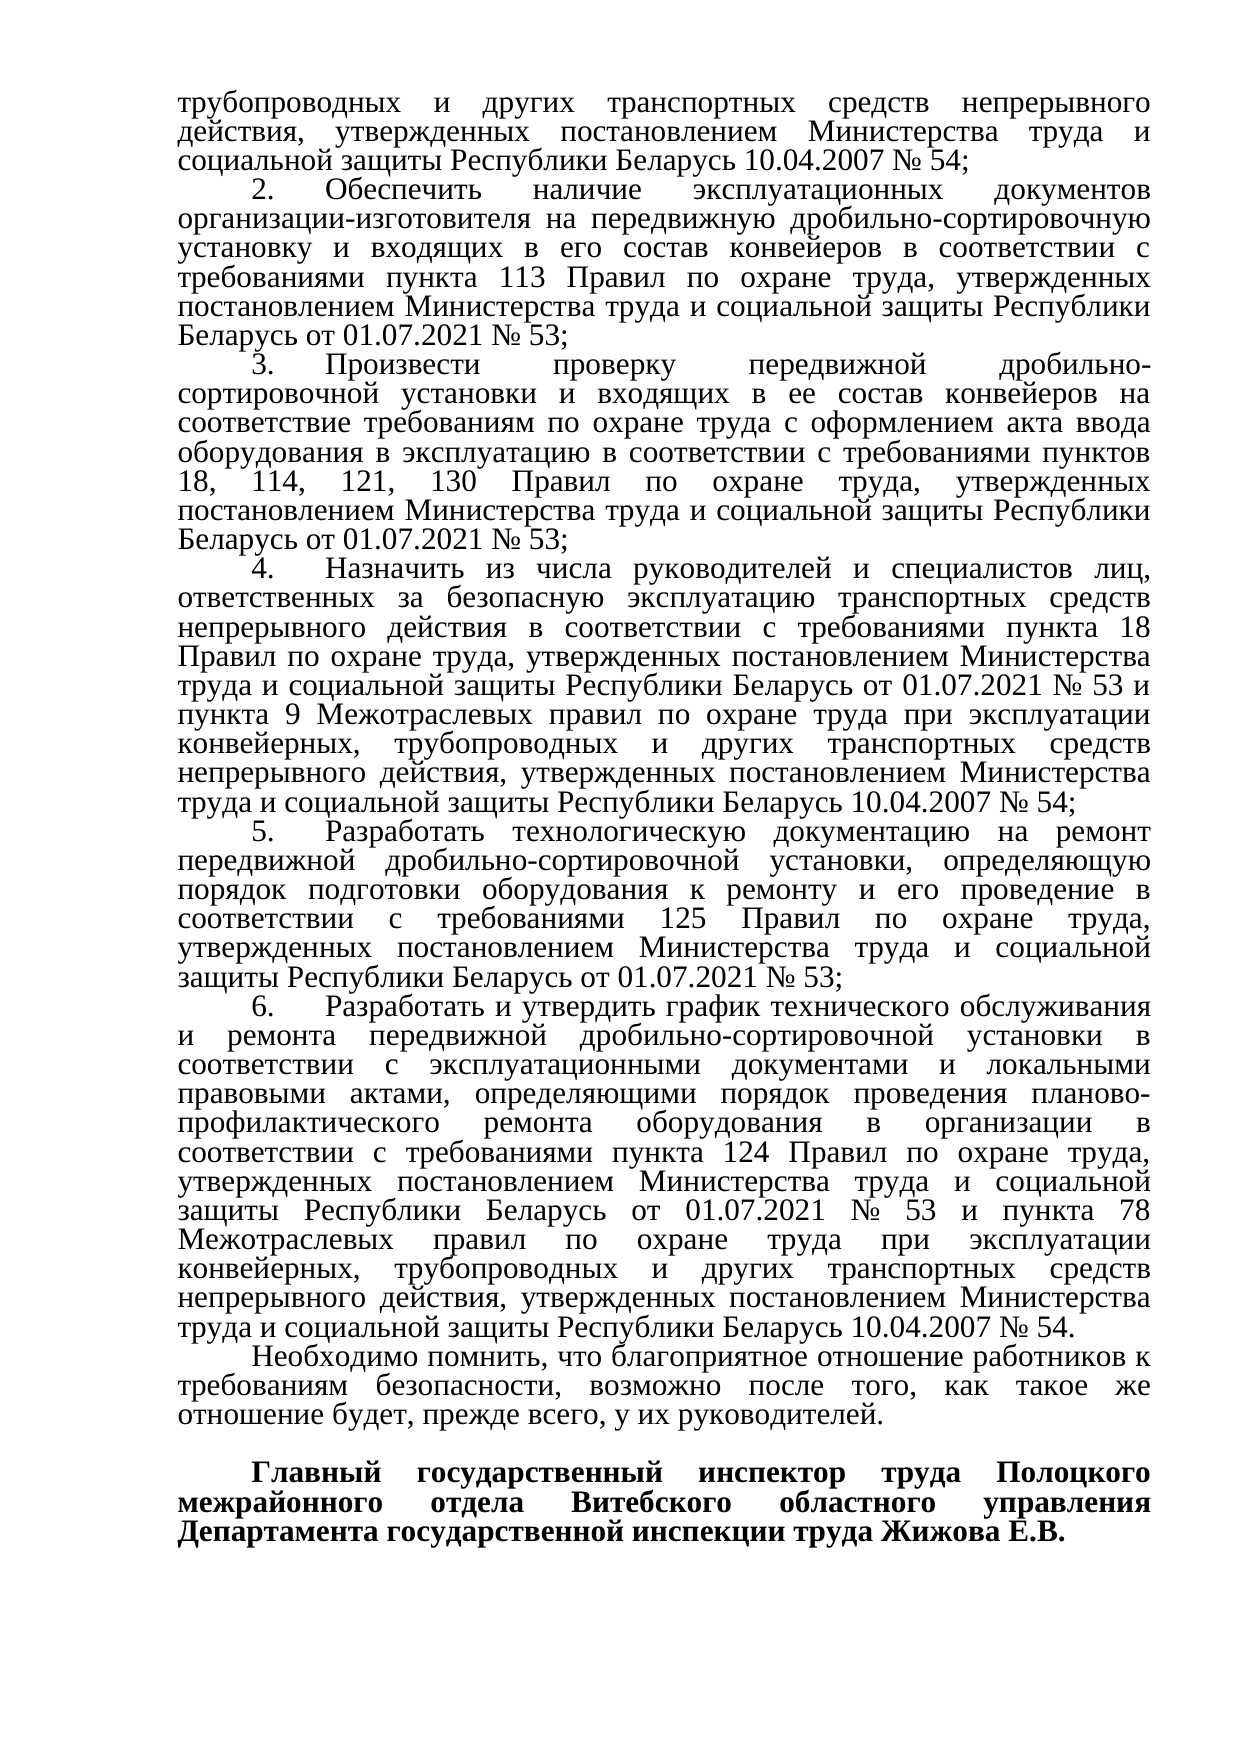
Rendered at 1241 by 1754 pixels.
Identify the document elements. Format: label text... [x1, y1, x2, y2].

list Обеспечить наличие эксплуатационных документов организации-изготовителя на передвижную дробильно-сортировочную установку и входящих в его состав конвейеров в соответствии с требованиями пункта 113 Правил по охране труда, утвержденных постановлением Министерства труда и социальной защиты Республики Беларусь от 01.07.2021 № 53; [177, 176, 1152, 351]
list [177, 89, 1152, 176]
list Произвести проверку передвижной дробильно-сортировочной установки и входящих в ее состав конвейеров на соответствие требованиям по охране труда с оформлением акта ввода оборудования в эксплуатацию в соответствии с требованиями пунктов 18, 114, 121, 130 Правил по охране труда, утвержденных постановлением Министерства труда и социальной защиты Республики Беларусь от 01.07.2021 № 53; [177, 351, 1152, 555]
text Необходимо помнить, что благоприятное отношение работников к требованиям безопасности, возможно после того, как такое же отношение будет, прежде всего, у их руководителей. [177, 1343, 1152, 1430]
list Разработать и утвердить график технического обслуживания и ремонта передвижной дробильно-сортировочной установки в соответствии с эксплуатационными документами и локальными правовыми актами, определяющими порядок проведения планово-профилактического ремонта оборудования в организации в соответствии с требованиями пункта 124 Правил по охране труда, утвержденных постановлением Министерства труда и социальной защиты Республики Беларусь от 01.07.2021 № 53 и пункта 78 Межотраслевых правил по охране труда при эксплуатации конвейерных, трубопроводных и других транспортных средств непрерывного действия, утвержденных постановлением Министерства труда и социальной защиты Республики Беларусь 10.04.2007 № 54. [177, 993, 1152, 1343]
text Главный государственный инспектор труда Полоцкого межрайонного отдела Витебского областного управления Департамента государственной инспекции труда Жижова Е.В. [177, 1459, 1152, 1547]
list Назначить из числа руководителей и специалистов лиц, ответственных за безопасную эксплуатацию транспортных средств непрерывного действия в соответствии с требованиями пункта 18 Правил по охране труда, утвержденных постановлением Министерства труда и социальной защиты Республики Беларусь от 01.07.2021 № 53 и пункта 9 Межотраслевых правил по охране труда при эксплуатации конвейерных, трубопроводных и других транспортных средств непрерывного действия, утвержденных постановлением Министерства труда и социальной защиты Республики Беларусь 10.04.2007 № 54; [177, 555, 1152, 818]
list Разработать технологическую документацию на ремонт передвижной дробильно-сортировочной установки, определяющую порядок подготовки оборудования к ремонту и его проведение в соответствии с требованиями 125 Правил по охране труда, утвержденных постановлением Министерства труда и социальной защиты Республики Беларусь от 01.07.2021 № 53; [177, 818, 1152, 993]
